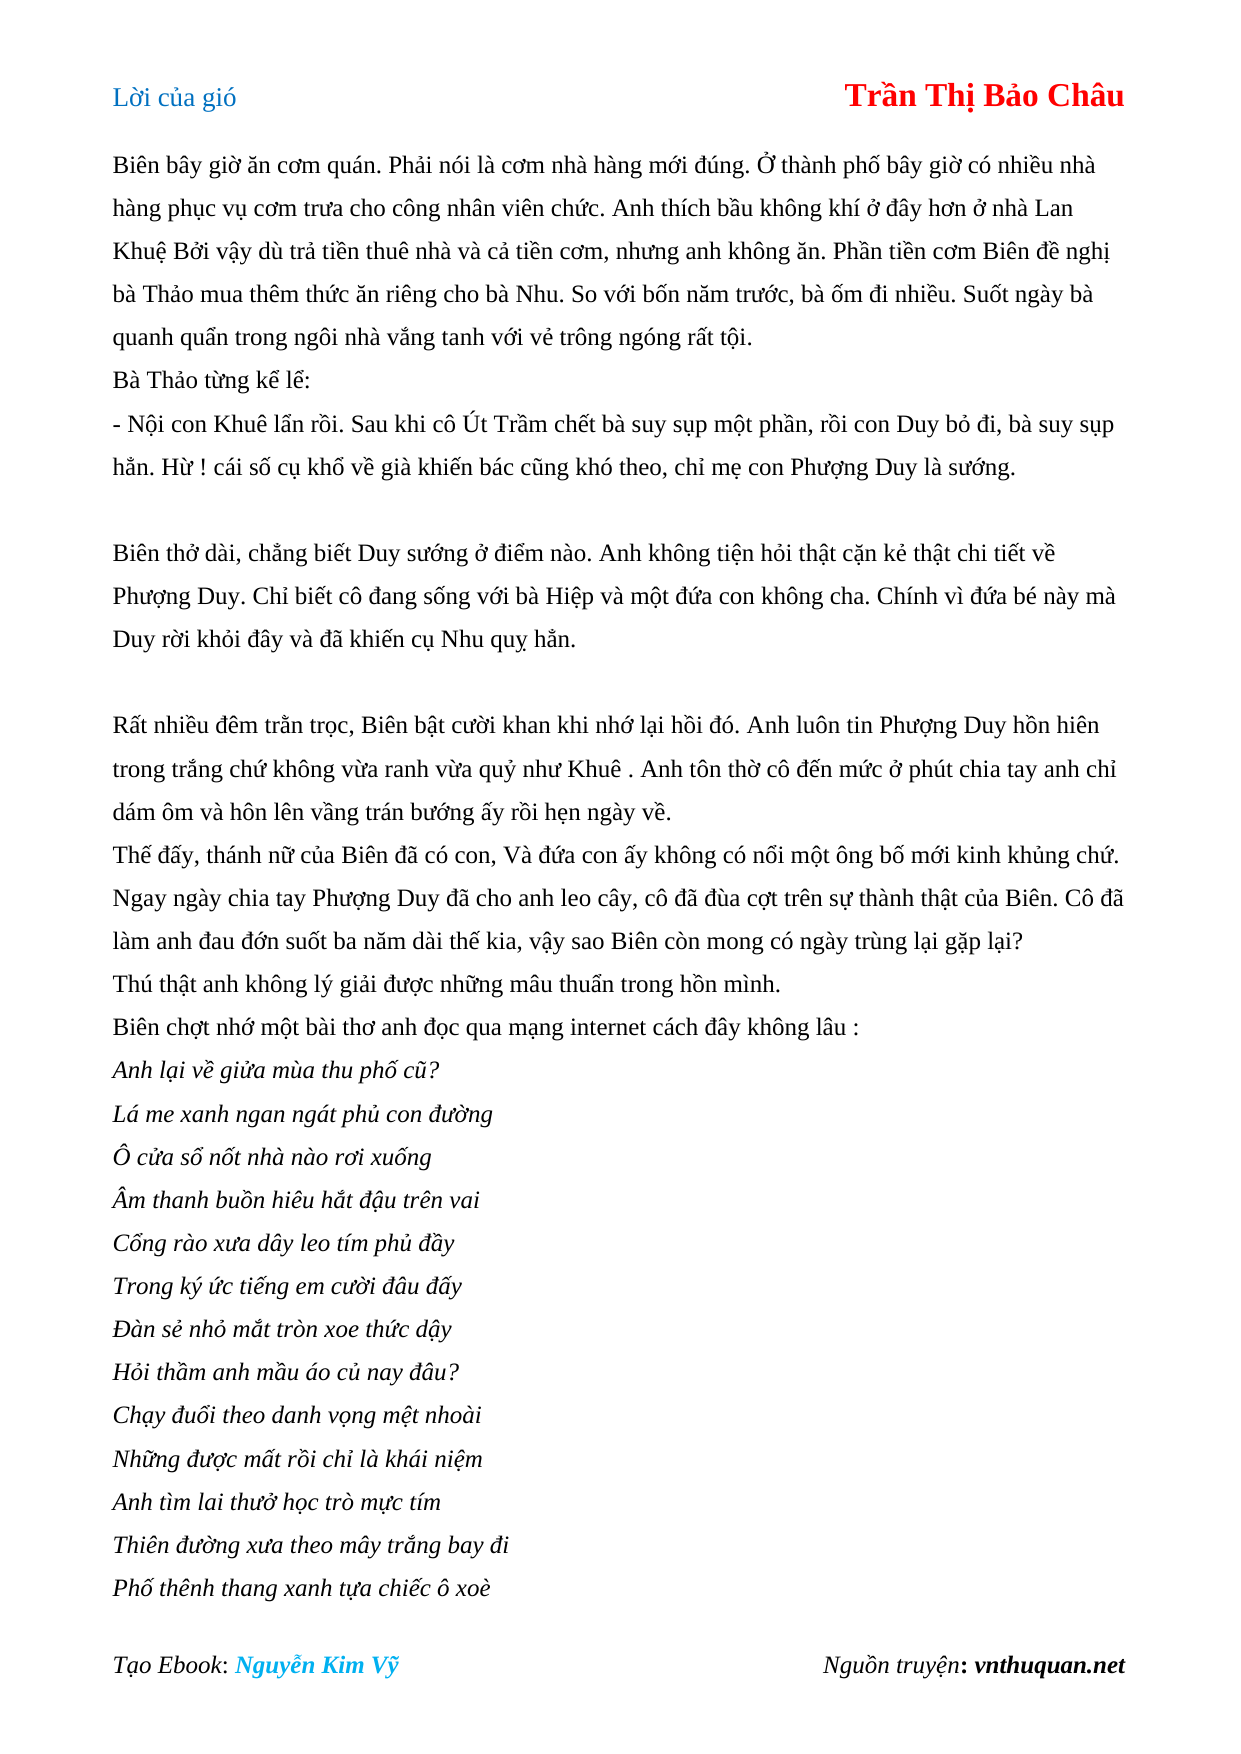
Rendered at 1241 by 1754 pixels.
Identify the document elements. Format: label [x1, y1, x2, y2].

text [112, 150, 1128, 1602]
